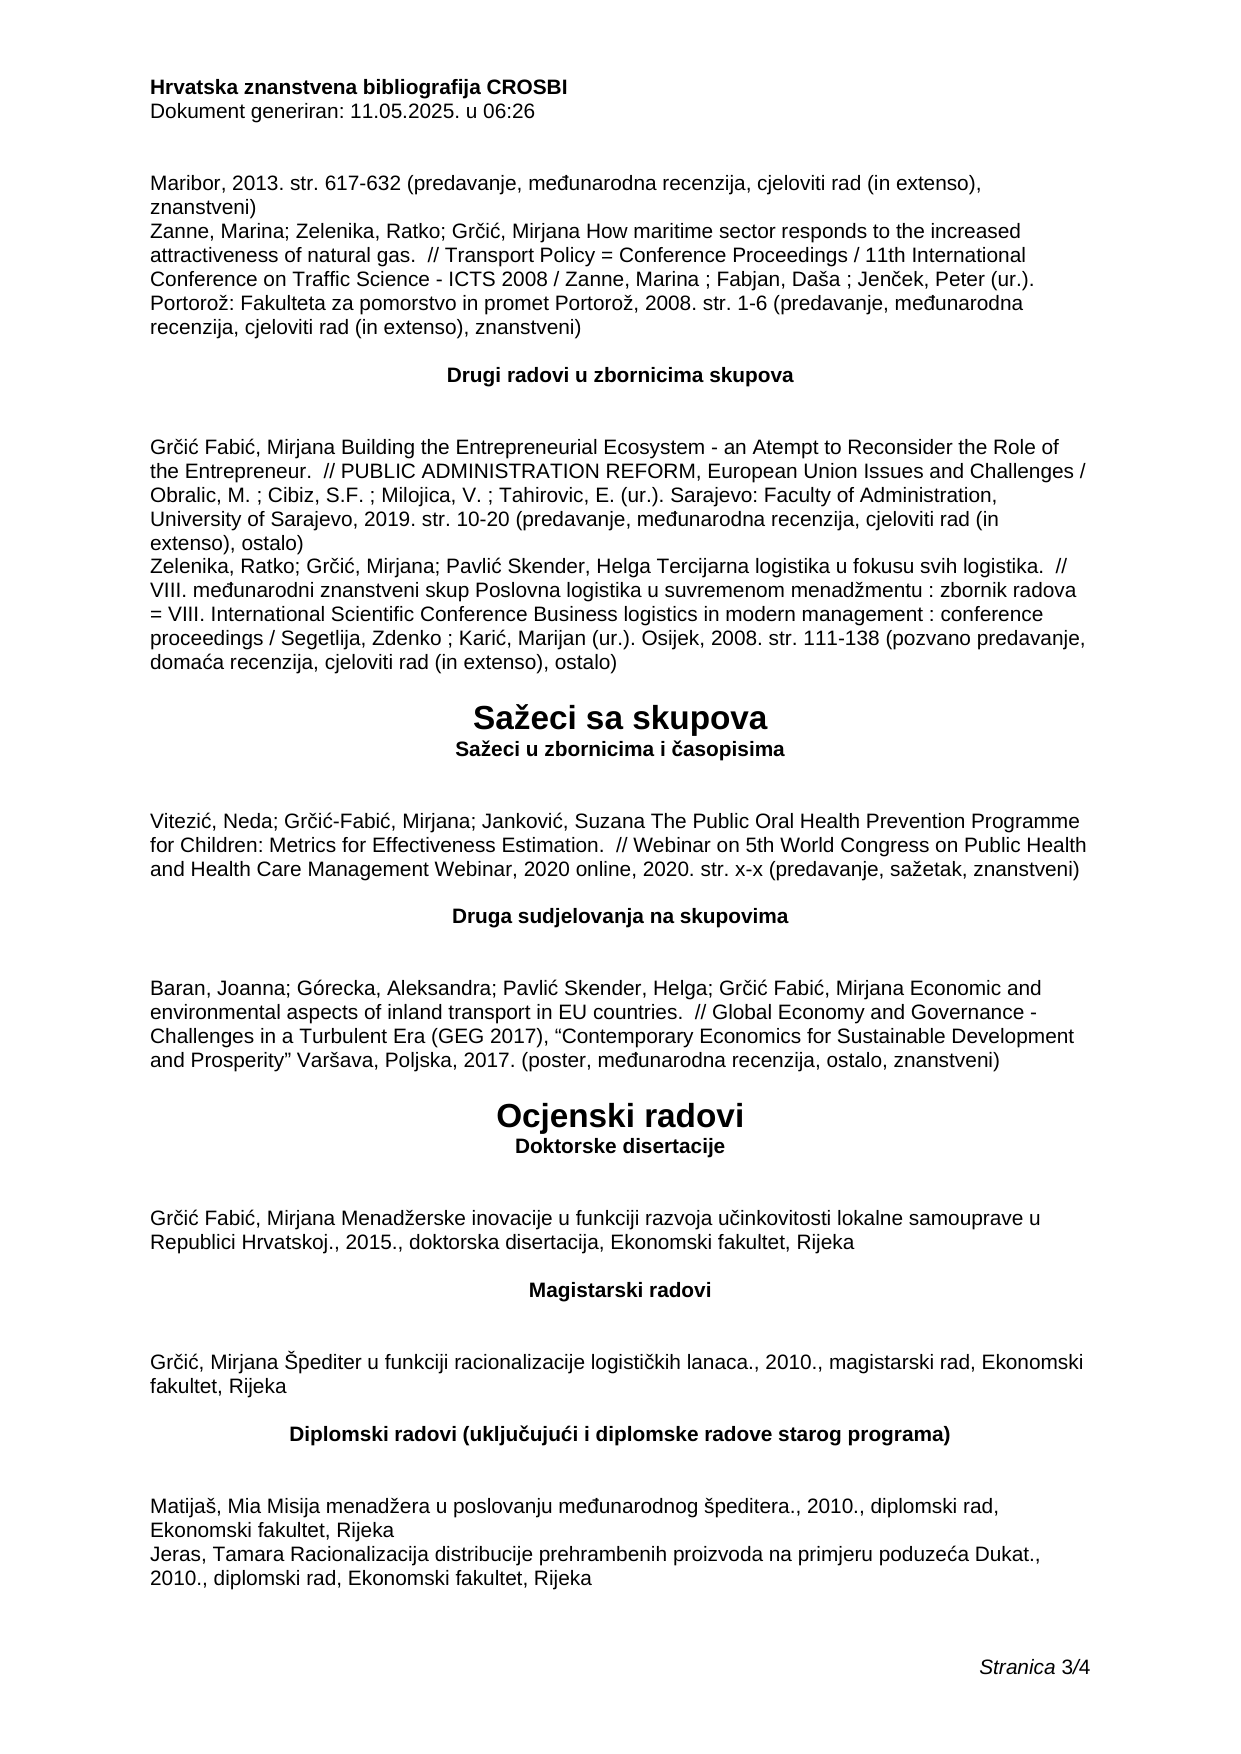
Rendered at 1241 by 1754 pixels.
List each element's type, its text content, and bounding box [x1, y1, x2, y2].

text Grčić, Mirjana [150, 1350, 1090, 1398]
text Matijaš, Mia [150, 1494, 1090, 1542]
text Jeras, Tamara [150, 1542, 1090, 1589]
subtitle Diplomski radovi (uključujući i diplomske radove starog programa) [150, 1422, 1090, 1446]
text Zelenika, Ratko; Grčić, Mirjana; Pavlić Skender, Helga [150, 554, 1090, 674]
subtitle Magistarski radovi [150, 1278, 1090, 1302]
text Grčić Fabić, Mirjana [150, 434, 1090, 554]
text Grčić Fabić, Mirjana [150, 1206, 1090, 1254]
subtitle Sažeci u zbornicima i časopisima [150, 737, 1090, 761]
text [150, 171, 1090, 219]
text Baran, Joanna; Górecka, Aleksandra; Pavlić Skender, Helga; Grčić Fabić, Mirjana [150, 976, 1090, 1072]
subtitle Ocjenski radovi [150, 1096, 1090, 1134]
subtitle Drugi radovi u zbornicima skupova [150, 363, 1090, 387]
text Vitezić, Neda; Grčić-Fabić, Mirjana; Janković, Suzana [150, 808, 1090, 880]
subtitle Doktorske disertacije [150, 1134, 1090, 1158]
text Zanne, Marina; Zelenika, Ratko; Grčić, Mirjana [150, 219, 1090, 339]
subtitle Druga sudjelovanja na skupovima [150, 904, 1090, 928]
subtitle Sažeci sa skupova [150, 698, 1090, 737]
